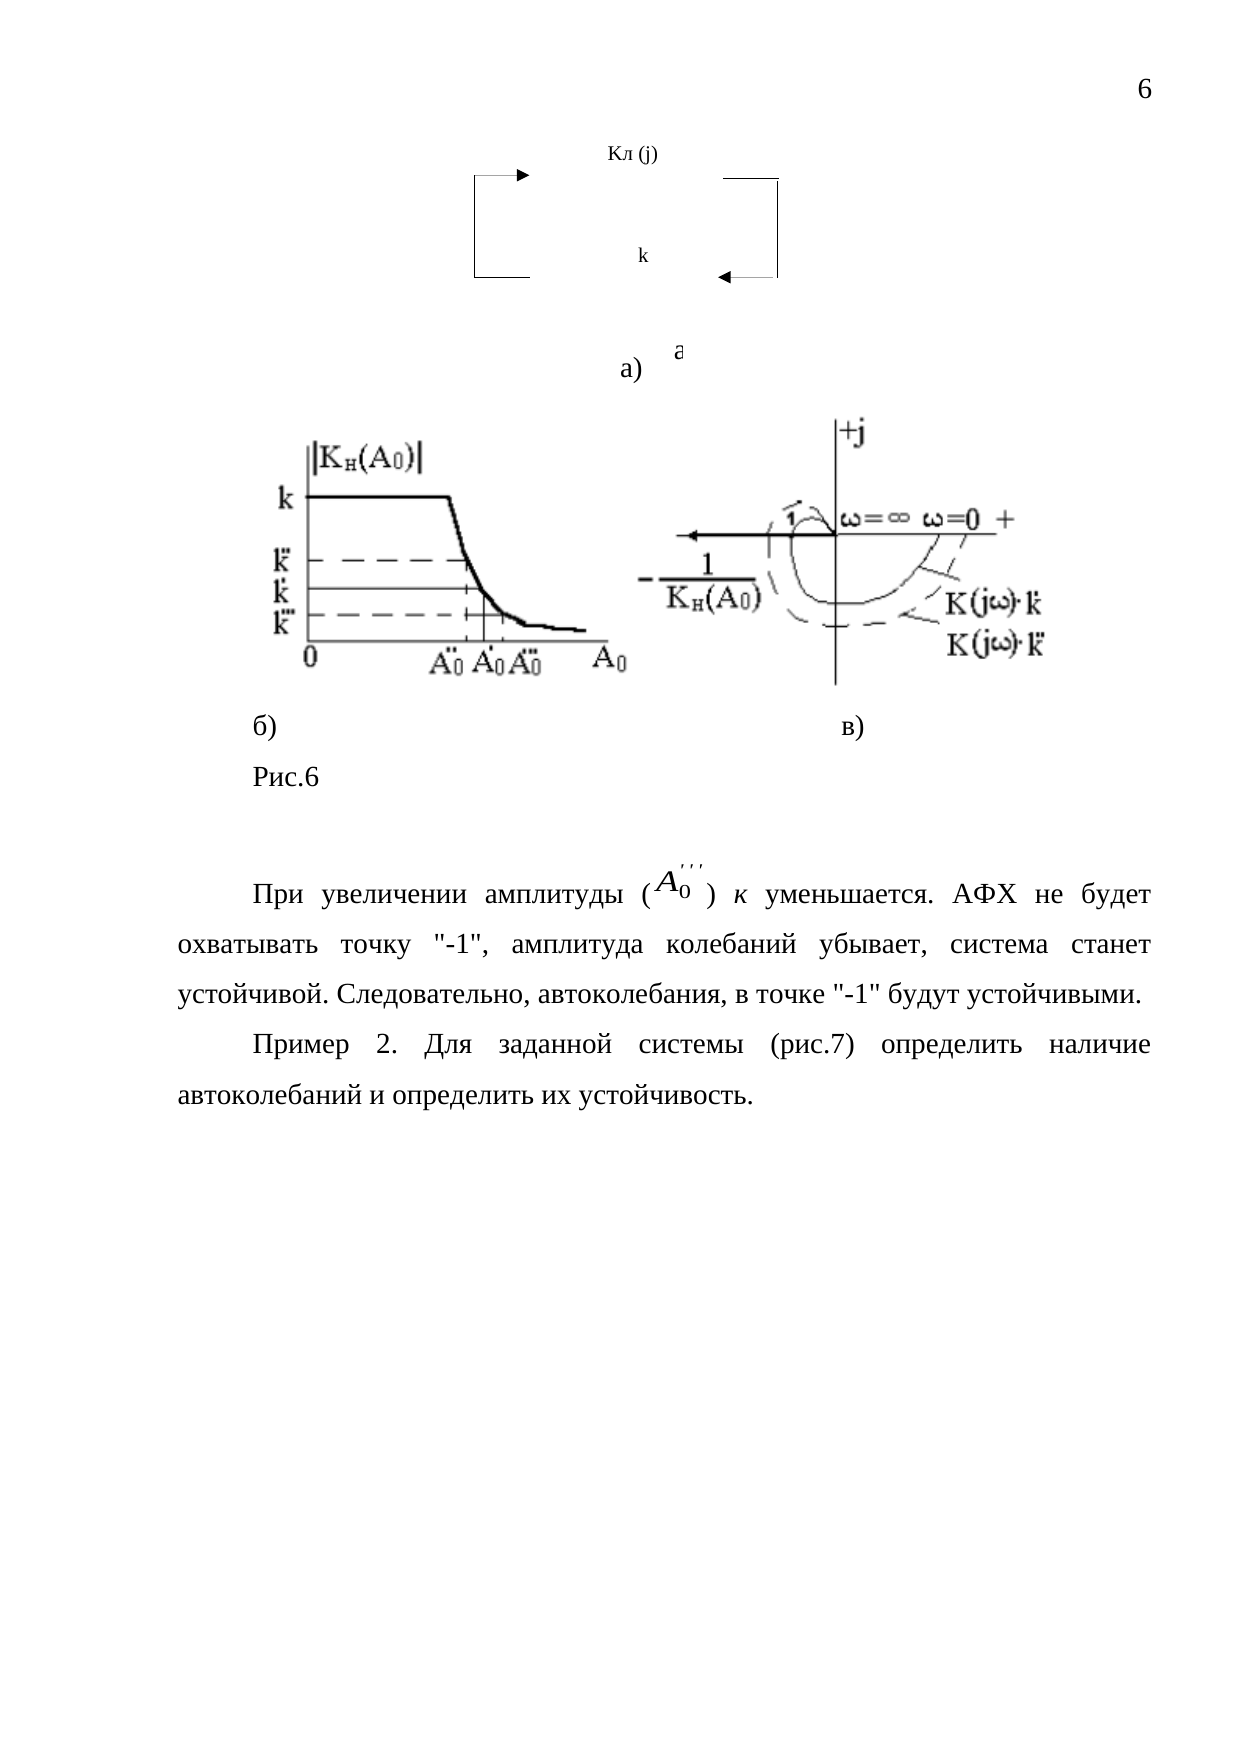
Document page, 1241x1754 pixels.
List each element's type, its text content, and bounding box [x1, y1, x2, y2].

text а) [545, 351, 1152, 384]
text Пример 2. Для заданной системы (рис.7) определить наличие автоколебаний и определить их устойчивость. [177, 1027, 1152, 1111]
text б) в) [177, 708, 1152, 742]
text Рис.6 [177, 759, 1152, 792]
text При увеличении амплитуды () к уменьшается. АФХ не будет охватывать точку "-1", амплитуда колебаний убывает, система станет устойчивой. Следовательно, автоколебания, в точке "-1" будут устойчивыми. [177, 859, 1152, 1010]
